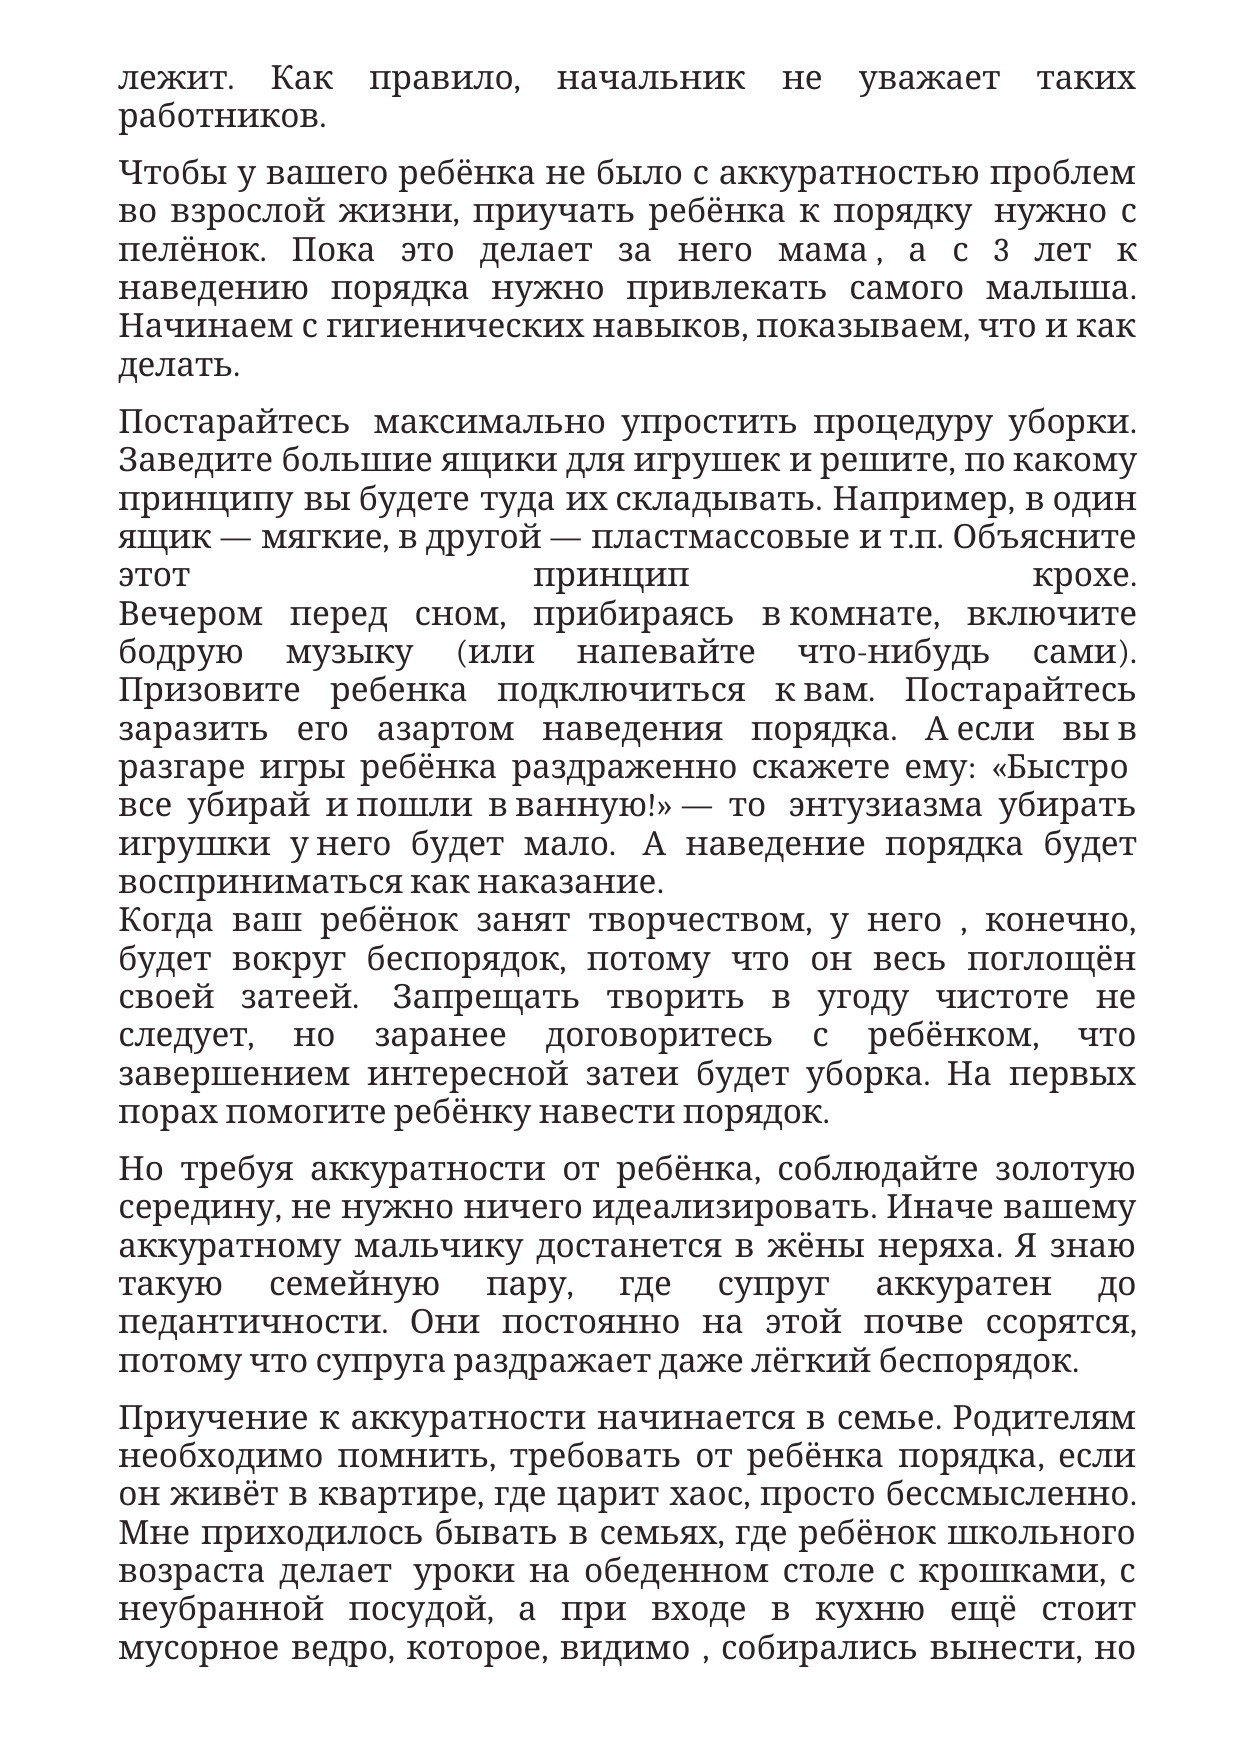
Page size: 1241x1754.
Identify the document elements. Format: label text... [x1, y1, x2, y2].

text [118, 59, 1137, 136]
text Постарайтесь максимально упростить процедуру уборки. Заведите большие ящики для игрушек и решите, по какому принципу вы будете туда их складывать. Например, в один ящик — мягкие, в другой — пластмассовые и т.п. Объясните этот принцип крохе. Вечером перед сном, прибираясь в комнате, включите бодрую музыку (или напевайте что-нибудь сами). Призовите ребенка подключиться к вам. Постарайтесь заразить его азартом наведения порядка. А если вы в разгаре игры ребёнка раздраженно скажете ему: «Быстро все убирай и пошли в ванную!» — то энтузиазма убирать игрушки у него будет мало. А наведение порядка будет восприниматься как наказание. [118, 403, 1137, 902]
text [118, 1399, 1137, 1667]
text Но требуя аккуратности от ребёнка, соблюдайте золотую середину, не нужно ничего идеализировать. Иначе вашему аккуратному мальчику достанется в жёны неряха. Я знаю такую семейную пару, где супруг аккуратен до педантичности. Они постоянно на этой почве ссорятся, потому что супруга раздражает даже лёгкий беспорядок. [118, 1150, 1137, 1380]
text Когда ваш ребёнок занят творчеством, у него , конечно, будет вокруг беспорядок, потому что он весь поглощён своей затеей. Запрещать творить в угоду чистоте не следует, но заранее договоритесь с ребёнком, что завершением интересной затеи будет уборка. На первых порах помогите ребёнку навести порядок. [118, 902, 1137, 1132]
text Чтобы у вашего ребёнка не было с аккуратностью проблем во взрослой жизни, приучать ребёнка к порядку нужно с пелёнок. Пока это делает за него мама , а с 3 лет к наведению порядка нужно привлекать самого малыша. Начинаем с гигиенических навыков, показываем, что и как делать. [118, 154, 1137, 384]
